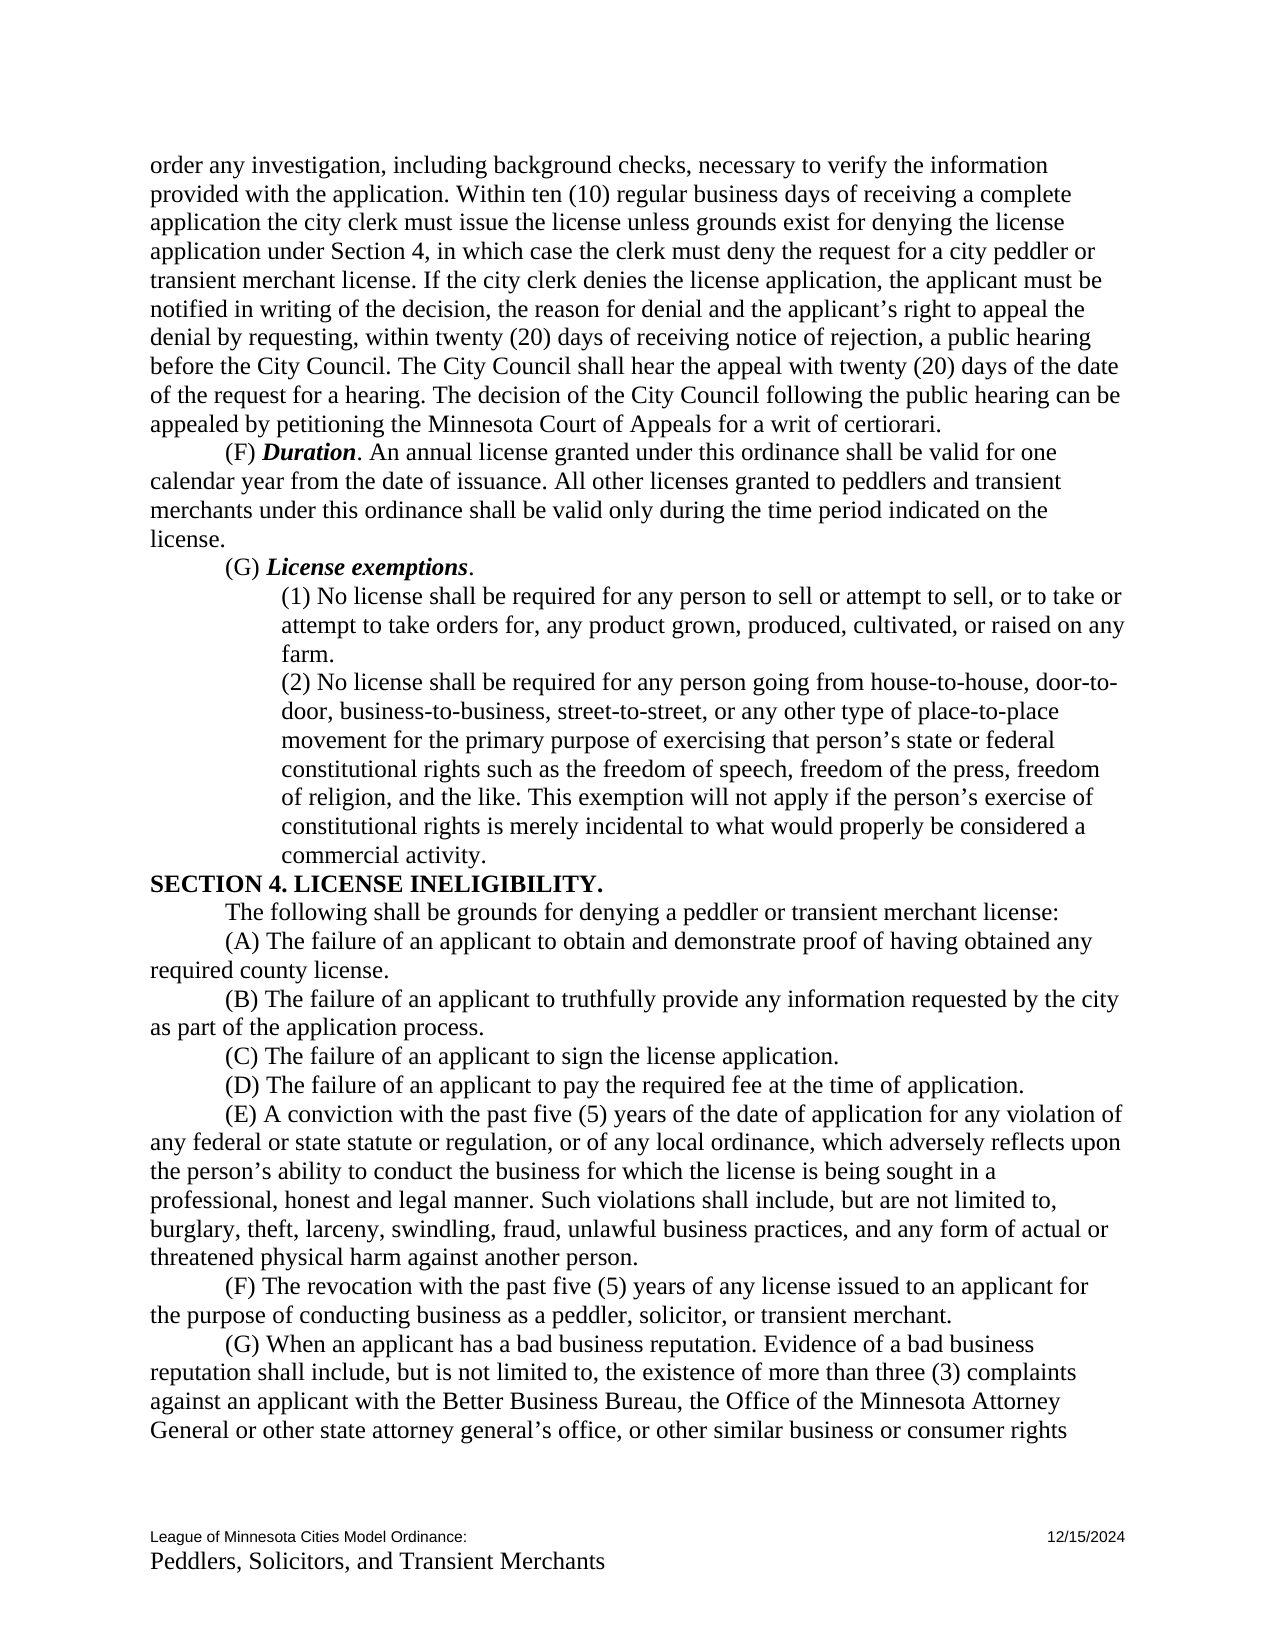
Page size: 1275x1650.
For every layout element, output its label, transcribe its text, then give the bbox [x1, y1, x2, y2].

text SECTION 4. LICENSE INELIGIBILITY. [150, 869, 1125, 897]
text (E) A conviction with the past five (5) years of the date of application for any violation of any federal or state statute or regulation, or of any local ordinance, which adversely reflects upon the person’s ability to conduct the business for which the license is being sought in a professional, honest and legal manner. Such violations shall include, but are not limited to, burglary, theft, larceny, swindling, fraud, unlawful business practices, and any form of actual or threatened physical harm against another person. [150, 1099, 1125, 1271]
text (C) The failure of an applicant to sign the license application. [150, 1041, 1125, 1070]
text (D) The failure of an applicant to pay the required fee at the time of application. [150, 1070, 1125, 1099]
text (2) No license shall be required for any person going from house-to-house, door-to-door, business-to-business, street-to-street, or any other type of place-to-place movement for the primary purpose of exercising that person’s state or federal constitutional rights such as the freedom of speech, freedom of the press, freedom of religion, and the like. This exemption will not apply if the person’s exercise of constitutional rights is merely incidental to what would properly be considered a commercial activity. [281, 667, 1125, 869]
text (A) The failure of an applicant to obtain and demonstrate proof of having obtained any required county license. [150, 926, 1125, 984]
text (B) The failure of an applicant to truthfully provide any information requested by the city as part of the application process. [150, 984, 1125, 1041]
text (F) The revocation with the past five (5) years of any license issued to an applicant for the purpose of conducting business as a peddler, solicitor, or transient merchant. [150, 1271, 1125, 1329]
text (G) License exemptions. [150, 552, 1125, 581]
text (1) No license shall be required for any person to sell or attempt to sell, or to take or attempt to take orders for, any product grown, produced, cultivated, or raised on any farm. [281, 581, 1125, 667]
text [150, 150, 1125, 437]
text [150, 1329, 1125, 1444]
text (F) Duration. An annual license granted under this ordinance shall be valid for one calendar year from the date of issuance. All other licenses granted to peddlers and transient merchants under this ordinance shall be valid only during the time period indicated on the license. [150, 437, 1125, 552]
text The following shall be grounds for denying a peddler or transient merchant license: [150, 897, 1125, 926]
